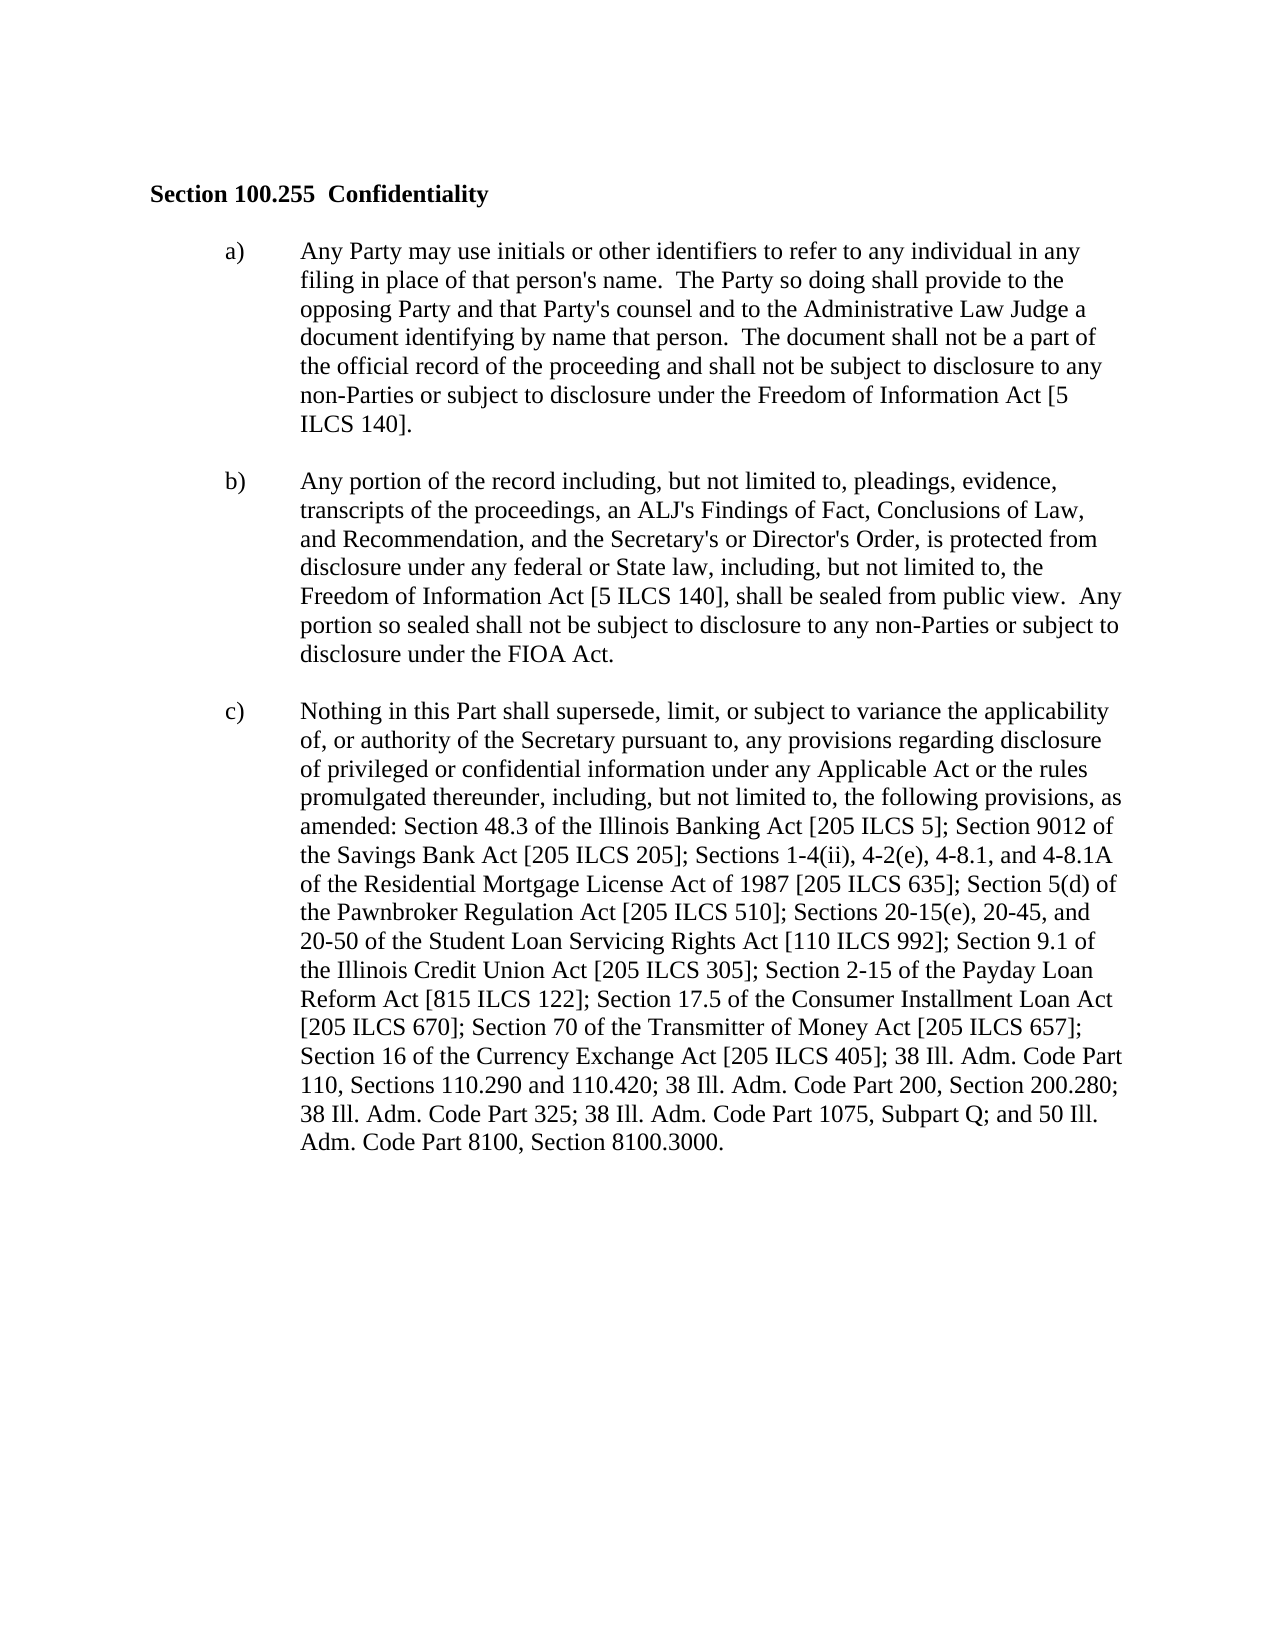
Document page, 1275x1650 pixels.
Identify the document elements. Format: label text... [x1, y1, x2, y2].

text b) Any portion of the record including, but not limited to, pleadings, evidence, transcripts of the proceedings, an ALJ's Findings of Fact, Conclusions of Law, and Recommendation, and the Secretary's or Director's Order, is protected from disclosure under any federal or State law, including, but not limited to, the Freedom of Information Act [5 ILCS 140], shall be sealed from public view. Any portion so sealed shall not be subject to disclosure to any non-Parties or subject to disclosure under the FIOA Act. [225, 466, 1125, 667]
text c) Nothing in this Part shall supersede, limit, or subject to variance the applicability of, or authority of the Secretary pursuant to, any provisions regarding disclosure of privileged or confidential information under any Applicable Act or the rules promulgated thereunder, including, but not limited to, the following provisions, as amended: Section 48.3 of the Illinois Banking Act [205 ILCS 5]; Section 9012 of the Savings Bank Act [205 ILCS 205]; Sections 1-4(ii), 4-2(e), 4-8.1, and 4-8.1A of the Residential Mortgage License Act of 1987 [205 ILCS 635]; Section 5(d) of the Pawnbroker Regulation Act [205 ILCS 510]; Sections 20-15(e), 20-45, and 20-50 of the Student Loan Servicing Rights Act [110 ILCS 992]; Section 9.1 of the Illinois Credit Union Act [205 ILCS 305]; Section 2-15 of the Payday Loan Reform Act [815 ILCS 122]; Section 17.5 of the Consumer Installment Loan Act [205 ILCS 670]; Section 70 of the Transmitter of Money Act [205 ILCS 657]; Section 16 of the Currency Exchange Act [205 ILCS 405]; 38 Ill. Adm. Code Part 110, Sections 110.290 and 110.420; 38 Ill. Adm. Code Part 200, Section 200.280; 38 Ill. Adm. Code Part 325; 38 Ill. Adm. Code Part 1075, Subpart Q; and 50 Ill. Adm. Code Part 8100, Section 8100.3000. [225, 696, 1125, 1156]
text a) Any Party may use initials or other identifiers to refer to any individual in any filing in place of that person's name. The Party so doing shall provide to the opposing Party and that Party's counsel and to the Administrative Law Judge a document identifying by name that person. The document shall not be a part of the official record of the proceeding and shall not be subject to disclosure to any non-Parties or subject to disclosure under the Freedom of Information Act [5 ILCS 140]. [225, 236, 1125, 437]
text Section 100.255 Confidentiality [150, 179, 1125, 207]
